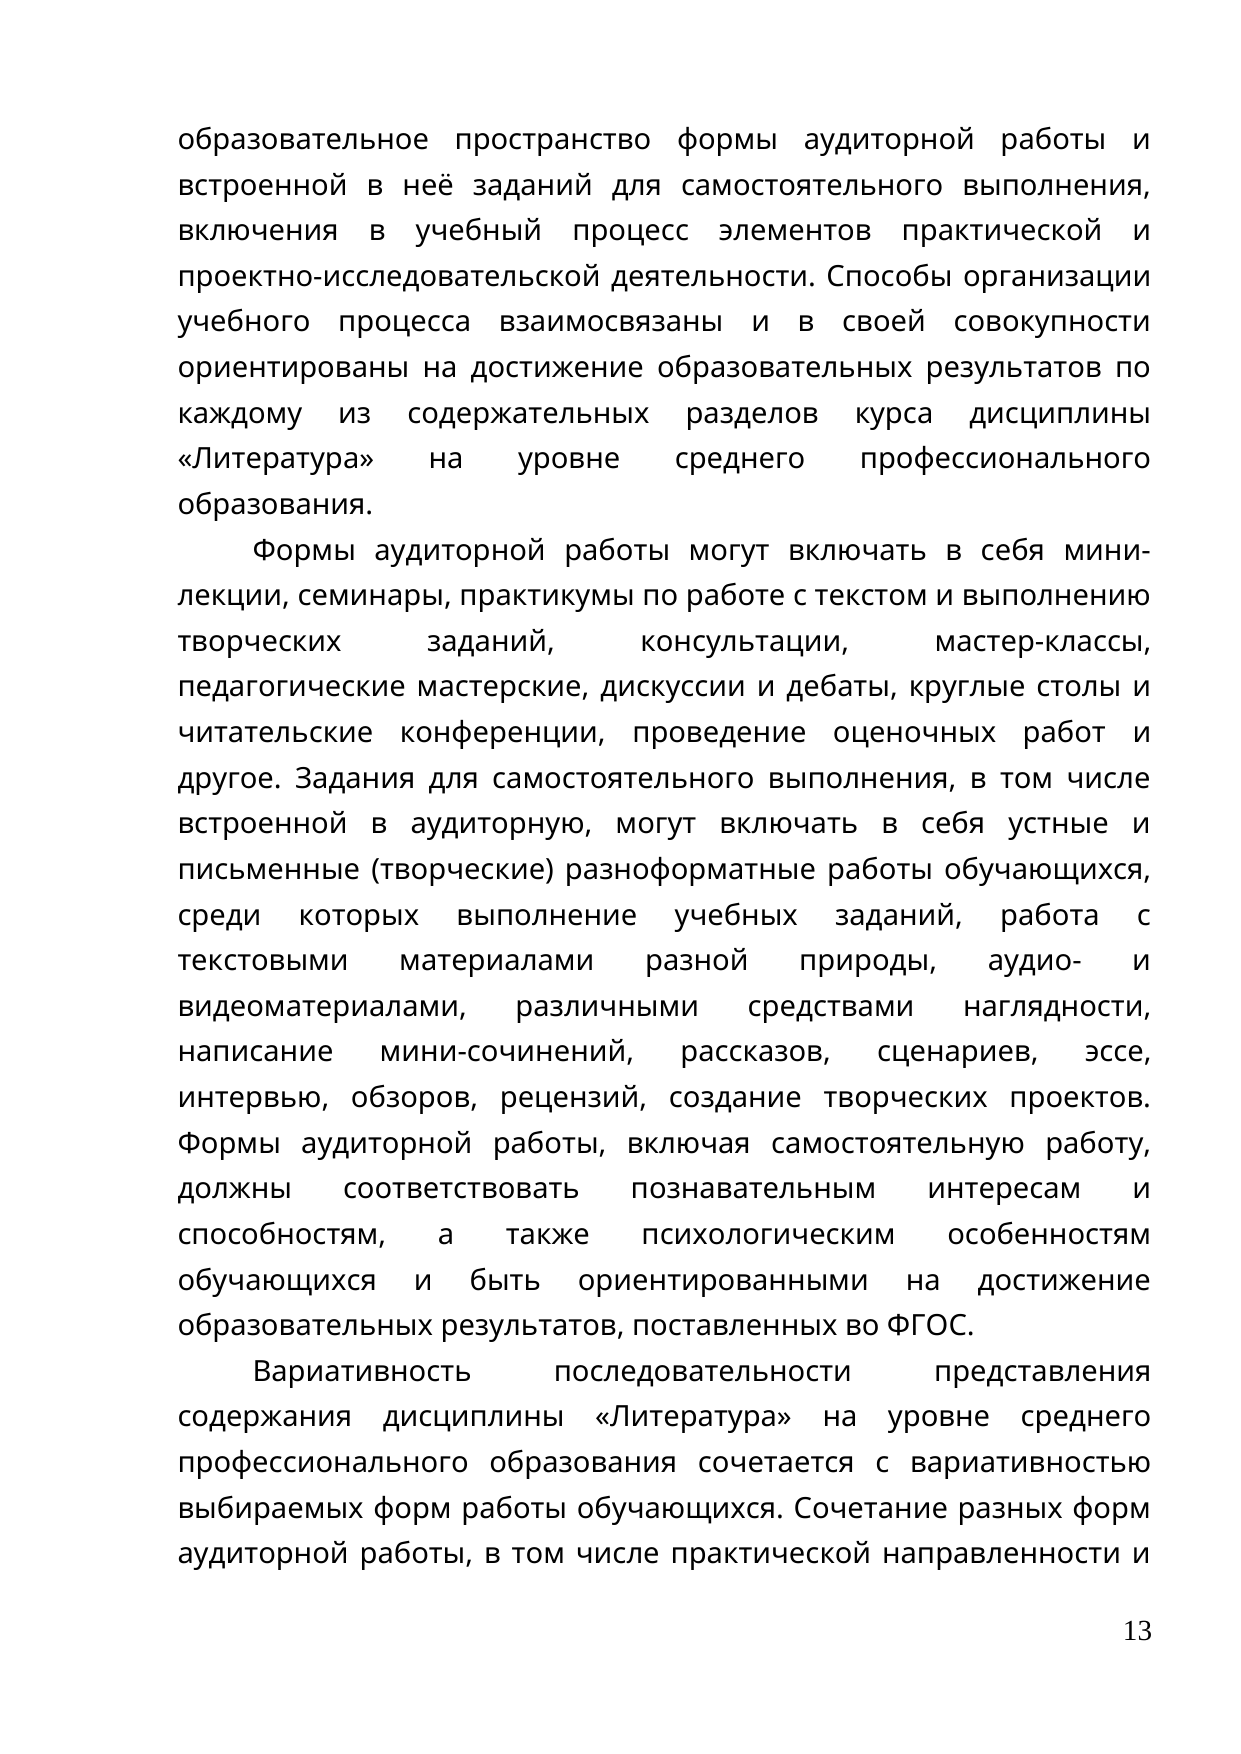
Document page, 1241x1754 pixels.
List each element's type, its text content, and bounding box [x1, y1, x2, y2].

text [177, 118, 1152, 523]
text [177, 1350, 1152, 1572]
text Формы аудиторной работы могут включать в себя мини-лекции, семинары, практикумы по работе с текстом и выполнению творческих заданий, консультации, мастер-классы, педагогические мастерские, дискуссии и дебаты, круглые столы и читательские конференции, проведение оценочных работ и другое. Задания для самостоятельного выполнения, в том числе встроенной в аудиторную, могут включать в себя устные и письменные (творческие) разноформатные работы обучающихся, среди которых выполнение учебных заданий, работа с текстовыми материалами разной природы, аудио- и видеоматериалами, различными средствами наглядности, написание мини-сочинений, рассказов, сценариев, эссе, интервью, обзоров, рецензий, создание творческих проектов. Формы аудиторной работы, включая самостоятельную работу, должны соответствовать познавательным интересам и способностям, а также психологическим особенностям обучающихся и быть ориентированными на достижение образовательных результатов, поставленных во ФГОС. [177, 529, 1152, 1344]
